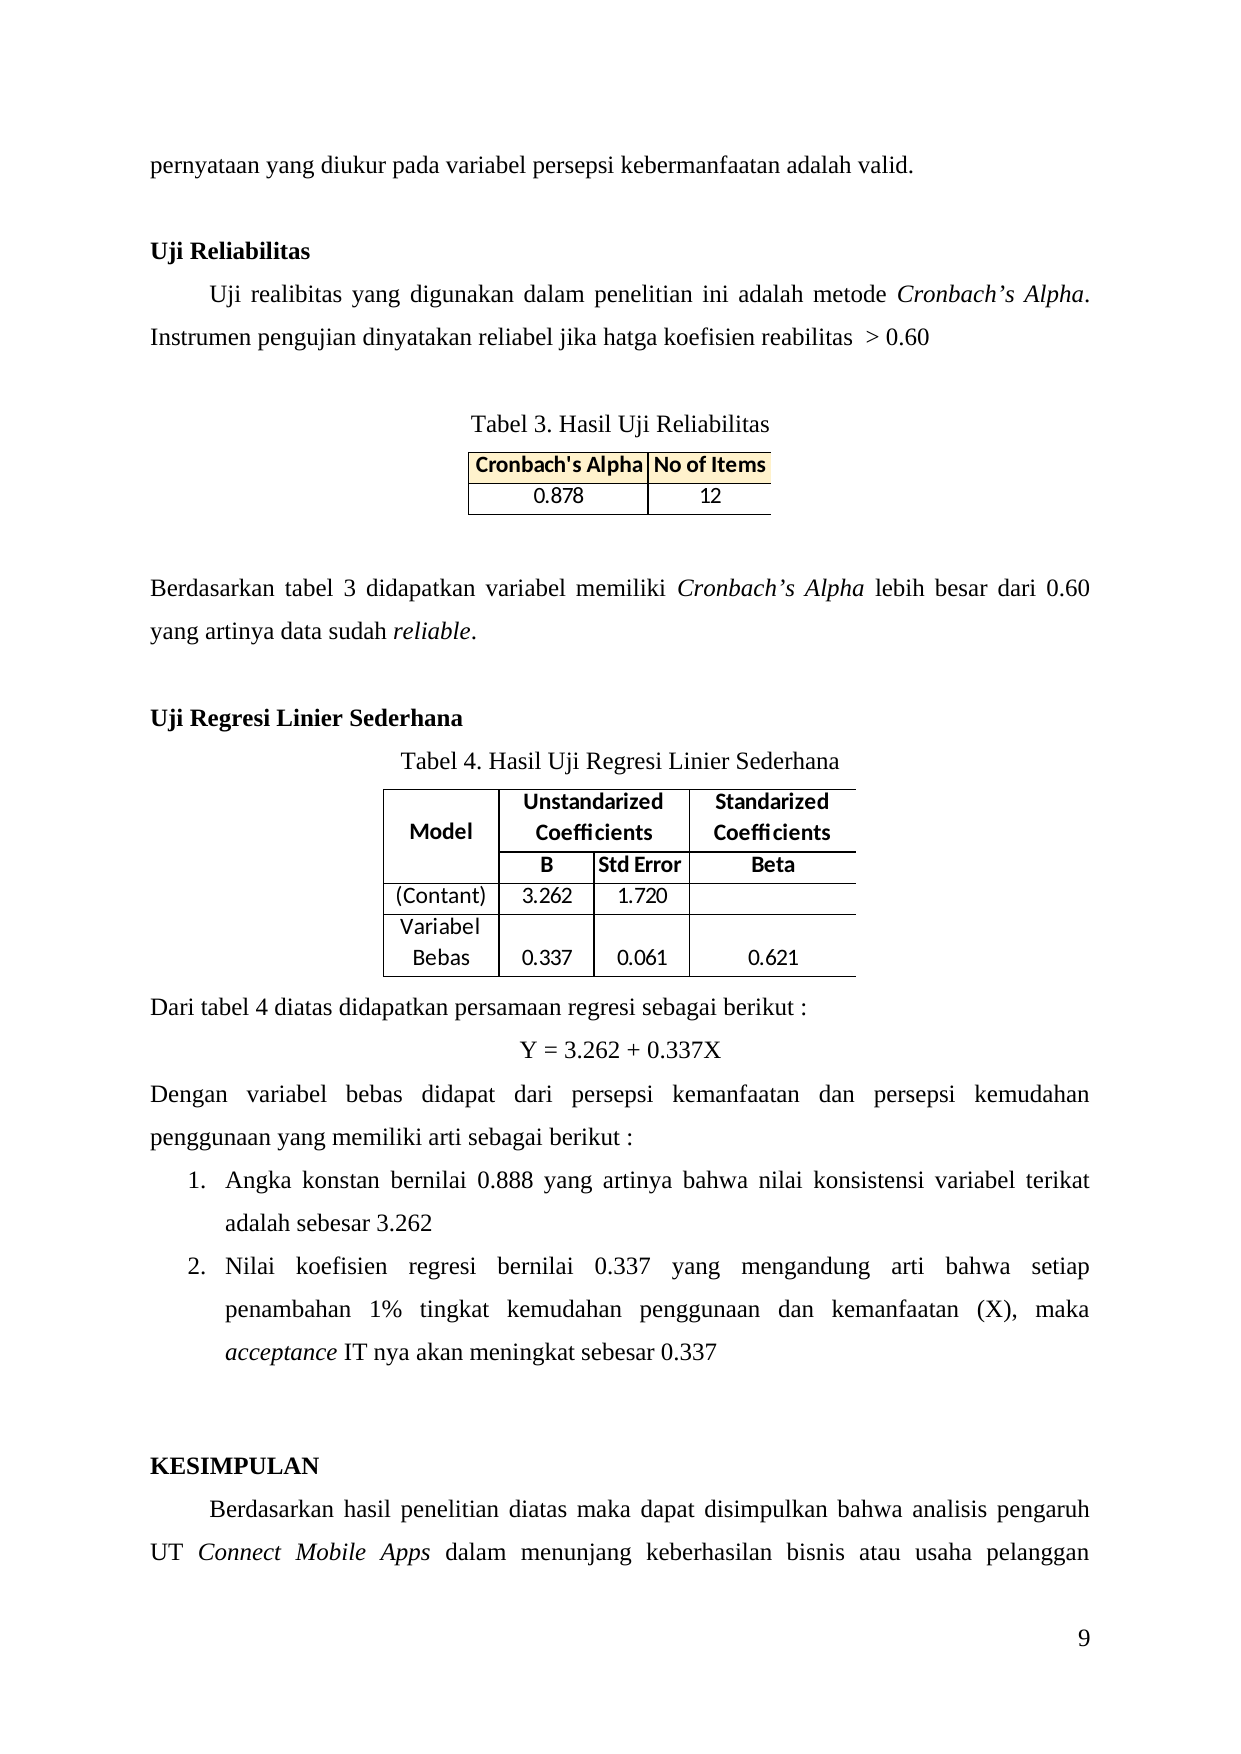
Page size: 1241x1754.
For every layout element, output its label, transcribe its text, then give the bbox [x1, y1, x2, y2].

text Uji Regresi Linier Sederhana [150, 703, 1090, 731]
text Uji Reliabilitas [150, 236, 1090, 265]
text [150, 1494, 1090, 1566]
text Tabel 3. Hasil Uji Reliabilitas [150, 409, 1090, 437]
text Dari tabel 4 diatas didapatkan persamaan regresi sebagai berikut : [150, 992, 1090, 1021]
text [150, 150, 1090, 179]
text Dengan variabel bebas didapat dari persepsi kemanfaatan dan persepsi kemudahan penggunaan yang memiliki arti sebagai berikut : [150, 1079, 1090, 1151]
list Nilai koefisien regresi bernilai 0.337 yang mengandung arti bahwa setiap penambahan 1% tingkat kemudahan penggunaan dan kemanfaatan (X), maka acceptance IT nya akan meningkat sebesar 0.337 [187, 1251, 1090, 1366]
subtitle KESIMPULAN [150, 1451, 1090, 1480]
list Angka konstan bernilai 0.888 yang artinya bahwa nilai konsistensi variabel terikat adalah sebesar 3.262 [187, 1165, 1090, 1237]
text Uji realibitas yang digunakan dalam penelitian ini adalah metode Cronbach’s Alpha. Instrumen pengujian dinyatakan reliabel jika hatga koefisien reabilitas > 0.60 [150, 279, 1090, 351]
text Berdasarkan tabel 3 didapatkan variabel memiliki Cronbach’s Alpha lebih besar dari 0.60 yang artinya data sudah reliable. [150, 573, 1090, 645]
text Y = 3.262 + 0.337X [150, 1036, 1090, 1064]
text Tabel 4. Hasil Uji Regresi Linier Sederhana [150, 746, 1090, 774]
